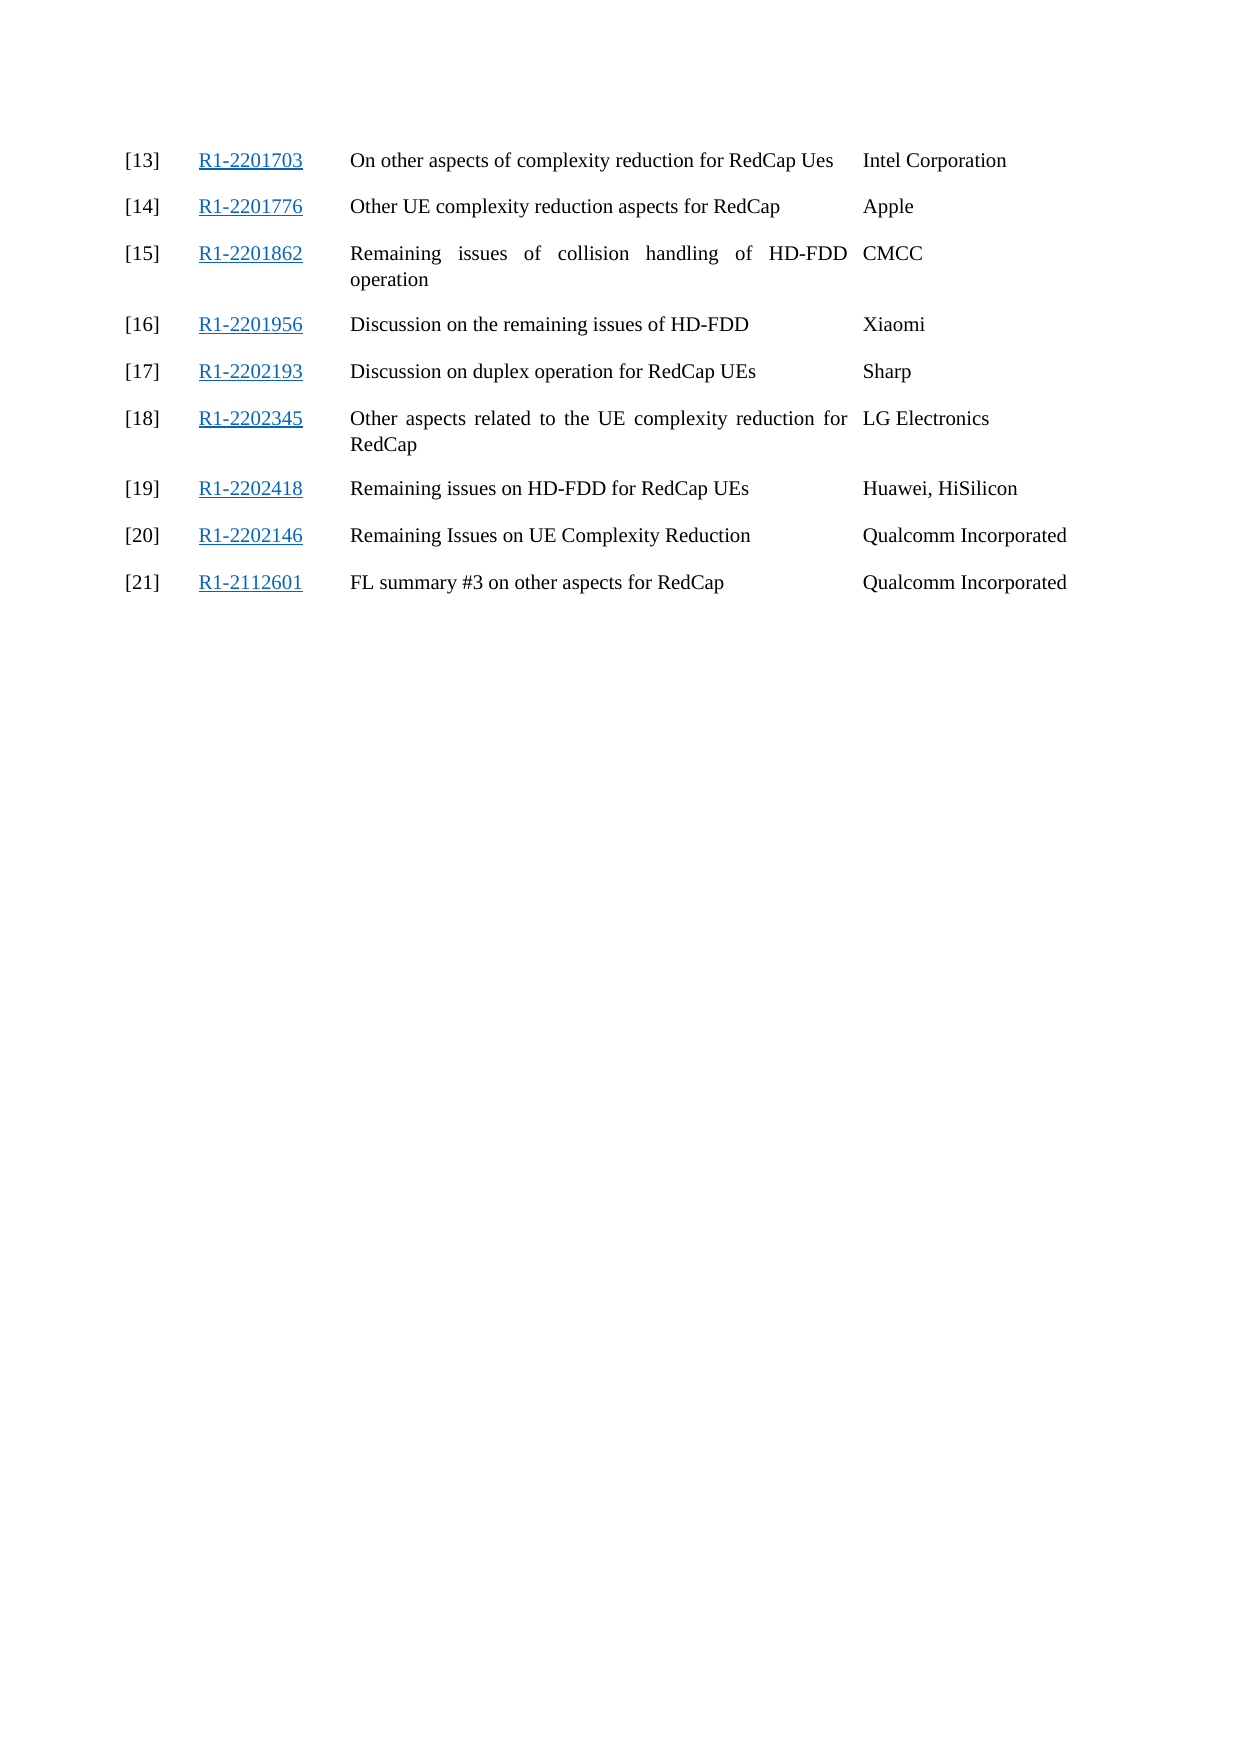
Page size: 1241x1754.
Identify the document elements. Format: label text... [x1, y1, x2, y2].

table_cell Qualcomm Incorporated [855, 523, 1121, 570]
table_cell R1-2202146 [191, 523, 343, 570]
table_cell [16] [118, 312, 191, 359]
table_cell CMCC [855, 241, 1121, 312]
table_cell Remaining issues of collision handling of HD-FDD operation [343, 241, 855, 312]
table_cell Discussion on duplex operation for RedCap UEs [343, 359, 855, 406]
table_cell R1-2201956 [191, 312, 343, 359]
table_cell Intel Corporation [855, 148, 1121, 194]
table_cell Discussion on the remaining issues of HD-FDD [343, 312, 855, 359]
table_cell LG Electronics [855, 406, 1121, 476]
table_cell R1-2112601 [191, 570, 343, 617]
table_cell [19] [118, 476, 191, 523]
table_cell [14] [118, 194, 191, 241]
table_cell [17] [118, 359, 191, 406]
table_cell Xiaomi [855, 312, 1121, 359]
table_cell Remaining Issues on UE Complexity Reduction [343, 523, 855, 570]
table_cell [13] [118, 148, 191, 194]
table_cell Other aspects related to the UE complexity reduction for RedCap [343, 406, 855, 476]
table_cell R1-2201703 [191, 148, 343, 194]
table_cell On other aspects of complexity reduction for RedCap Ues [343, 148, 855, 194]
table_cell FL summary #3 on other aspects for RedCap [343, 570, 855, 617]
table_cell Qualcomm Incorporated [855, 570, 1121, 617]
table_cell [21] [118, 570, 191, 617]
table_cell R1-2202193 [191, 359, 343, 406]
table_cell [20] [118, 523, 191, 570]
table_cell R1-2201776 [191, 194, 343, 241]
table_cell [15] [118, 241, 191, 312]
table_cell R1-2202345 [191, 406, 343, 476]
table_cell R1-2202418 [191, 476, 343, 523]
table_cell R1-2201862 [191, 241, 343, 312]
table_cell Huawei, HiSilicon [855, 476, 1121, 523]
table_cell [343, 194, 855, 241]
table_cell Sharp [855, 359, 1121, 406]
table_cell [18] [118, 406, 191, 476]
table_cell Apple [855, 194, 1121, 241]
table_cell Remaining issues on HD-FDD for RedCap UEs [343, 476, 855, 523]
